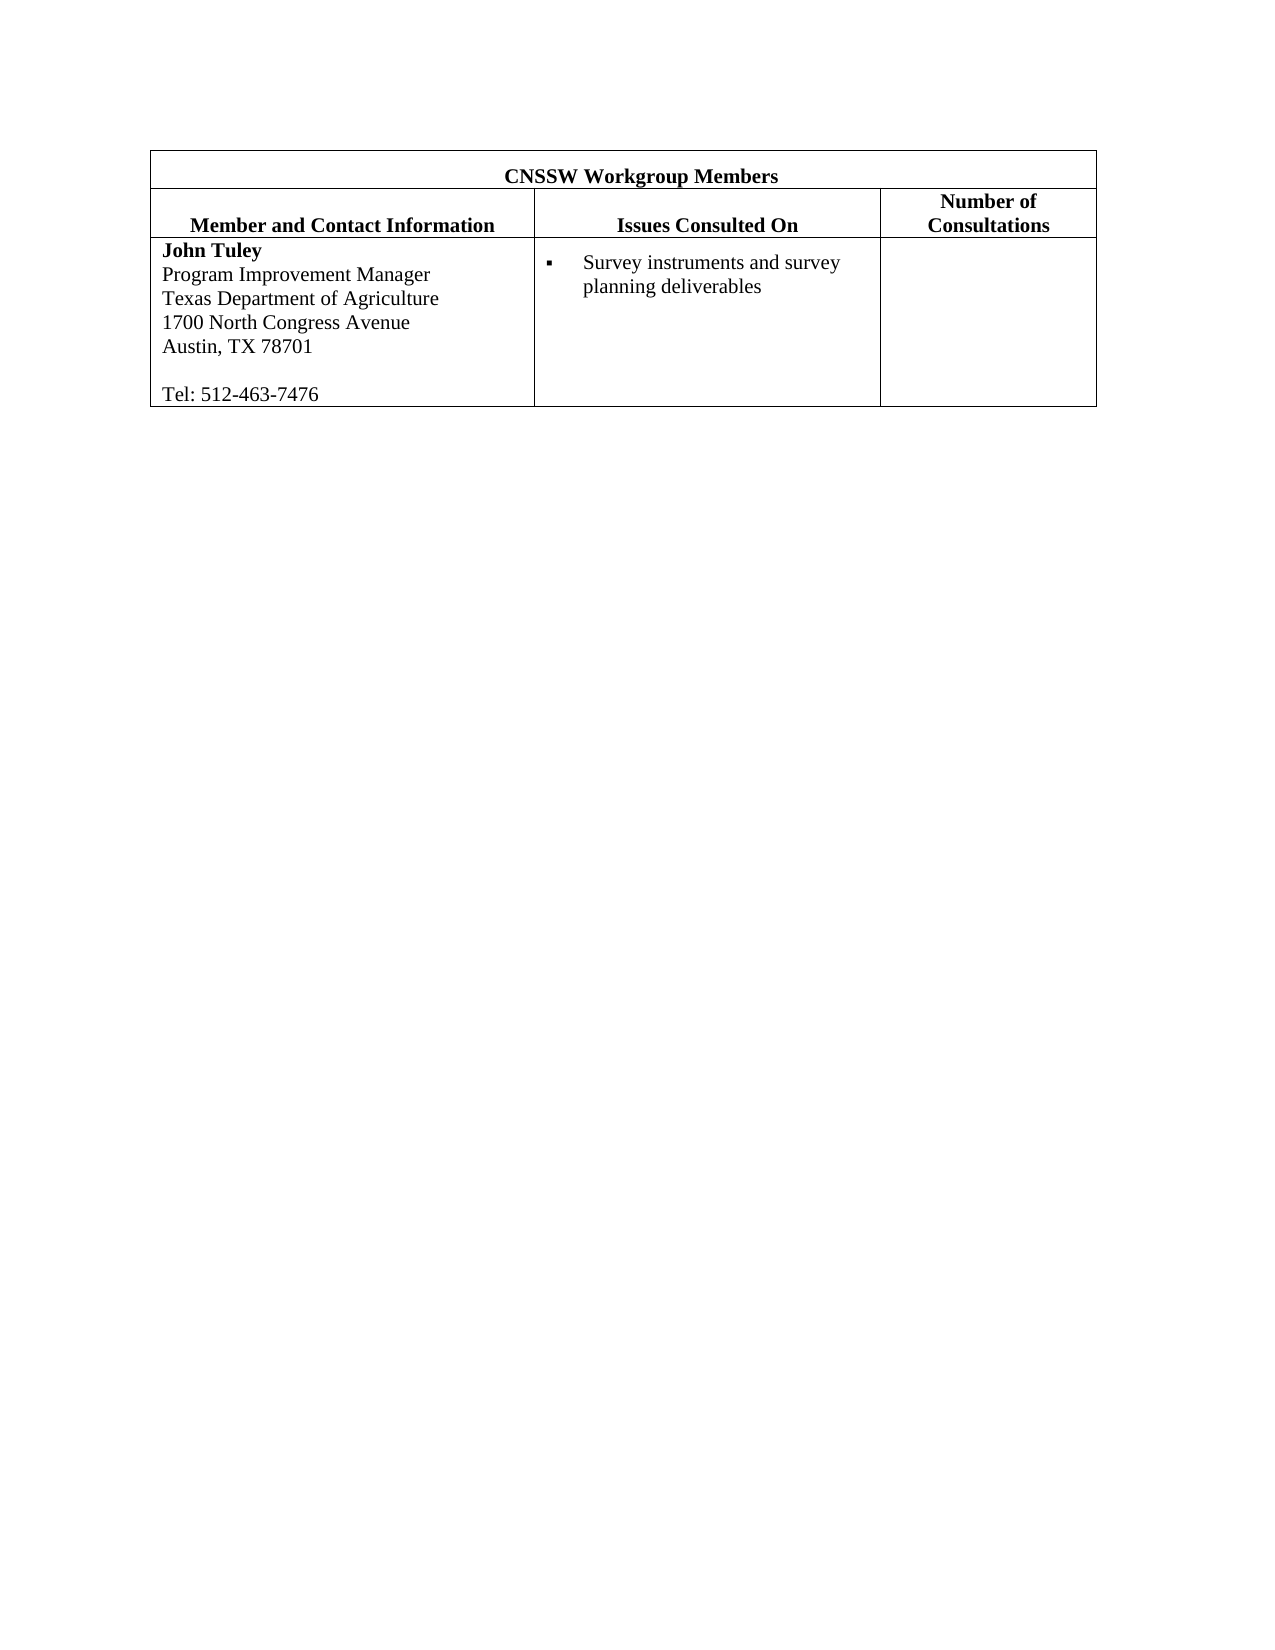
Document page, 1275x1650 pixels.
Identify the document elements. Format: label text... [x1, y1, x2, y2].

table_header CNSSW Workgroup Members [151, 151, 1096, 188]
table_cell Issues Consulted On [535, 189, 880, 237]
table_cell Member and Contact Information [151, 189, 534, 237]
table_cell John Tuley Program Improvement Manager Texas Department of Agriculture 1700 North Congress Avenue Austin, TX 78701 Tel: 512-463-7476 [151, 238, 534, 406]
table_cell [881, 238, 1096, 406]
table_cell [535, 238, 880, 406]
table_cell Number of Consultations [881, 189, 1096, 237]
